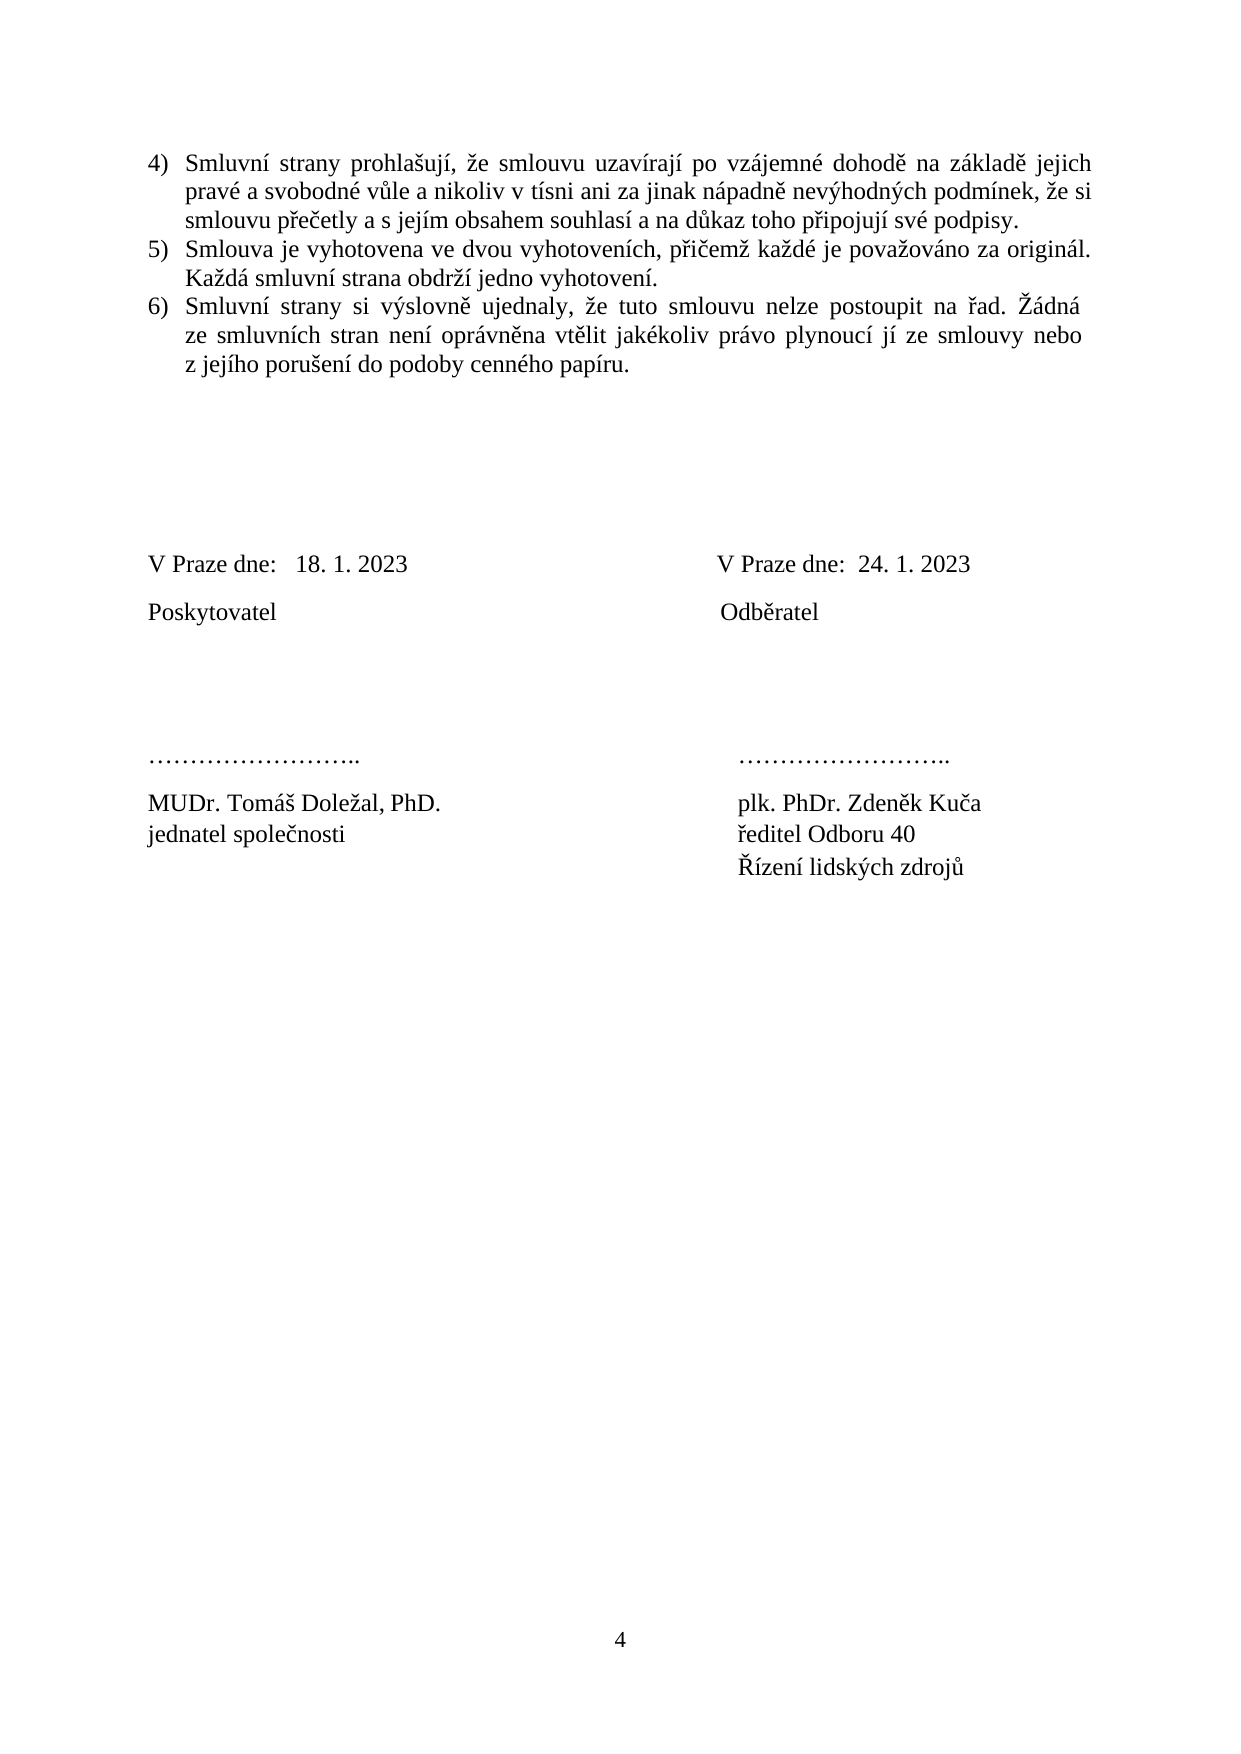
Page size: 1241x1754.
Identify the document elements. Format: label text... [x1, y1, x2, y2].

list Smlouva je vyhotovena ve dvou vyhotoveních, přičemž každé je považováno za originál. Každá smluvní strana obdrží jedno vyhotovení. [148, 234, 1093, 291]
list Smluvní strany prohlašují, že smlouvu uzavírají po vzájemné dohodě na základě jejich pravé a svobodné vůle a nikoliv v tísni ani za jinak nápadně nevýhodných podmínek, že si smlouvu přečetly a s jejím obsahem souhlasí a na důkaz toho připojují své podpisy. [148, 148, 1093, 234]
text MUDr. Tomáš Doležal, PhD. plk. PhDr. Zdeněk Kuča [148, 788, 1093, 817]
list Smluvní strany si výslovně ujednaly, že tuto smlouvu nelze postoupit na řad. Žádná ze smluvních stran není oprávněna vtělit jakékoliv právo plynoucí jí ze smlouvy nebo z jejího porušení do podoby cenného papíru. [148, 291, 1093, 378]
text …………………….. …………………….. [148, 740, 1093, 769]
text V Praze dne: 18. 1. 2023 V Praze dne: 24. 1. 2023 [148, 549, 1093, 578]
text jednatel společnosti ředitel Odboru 40 Řízení lidských zdrojů [148, 819, 1093, 881]
text Poskytovatel Odběratel [148, 597, 1093, 626]
